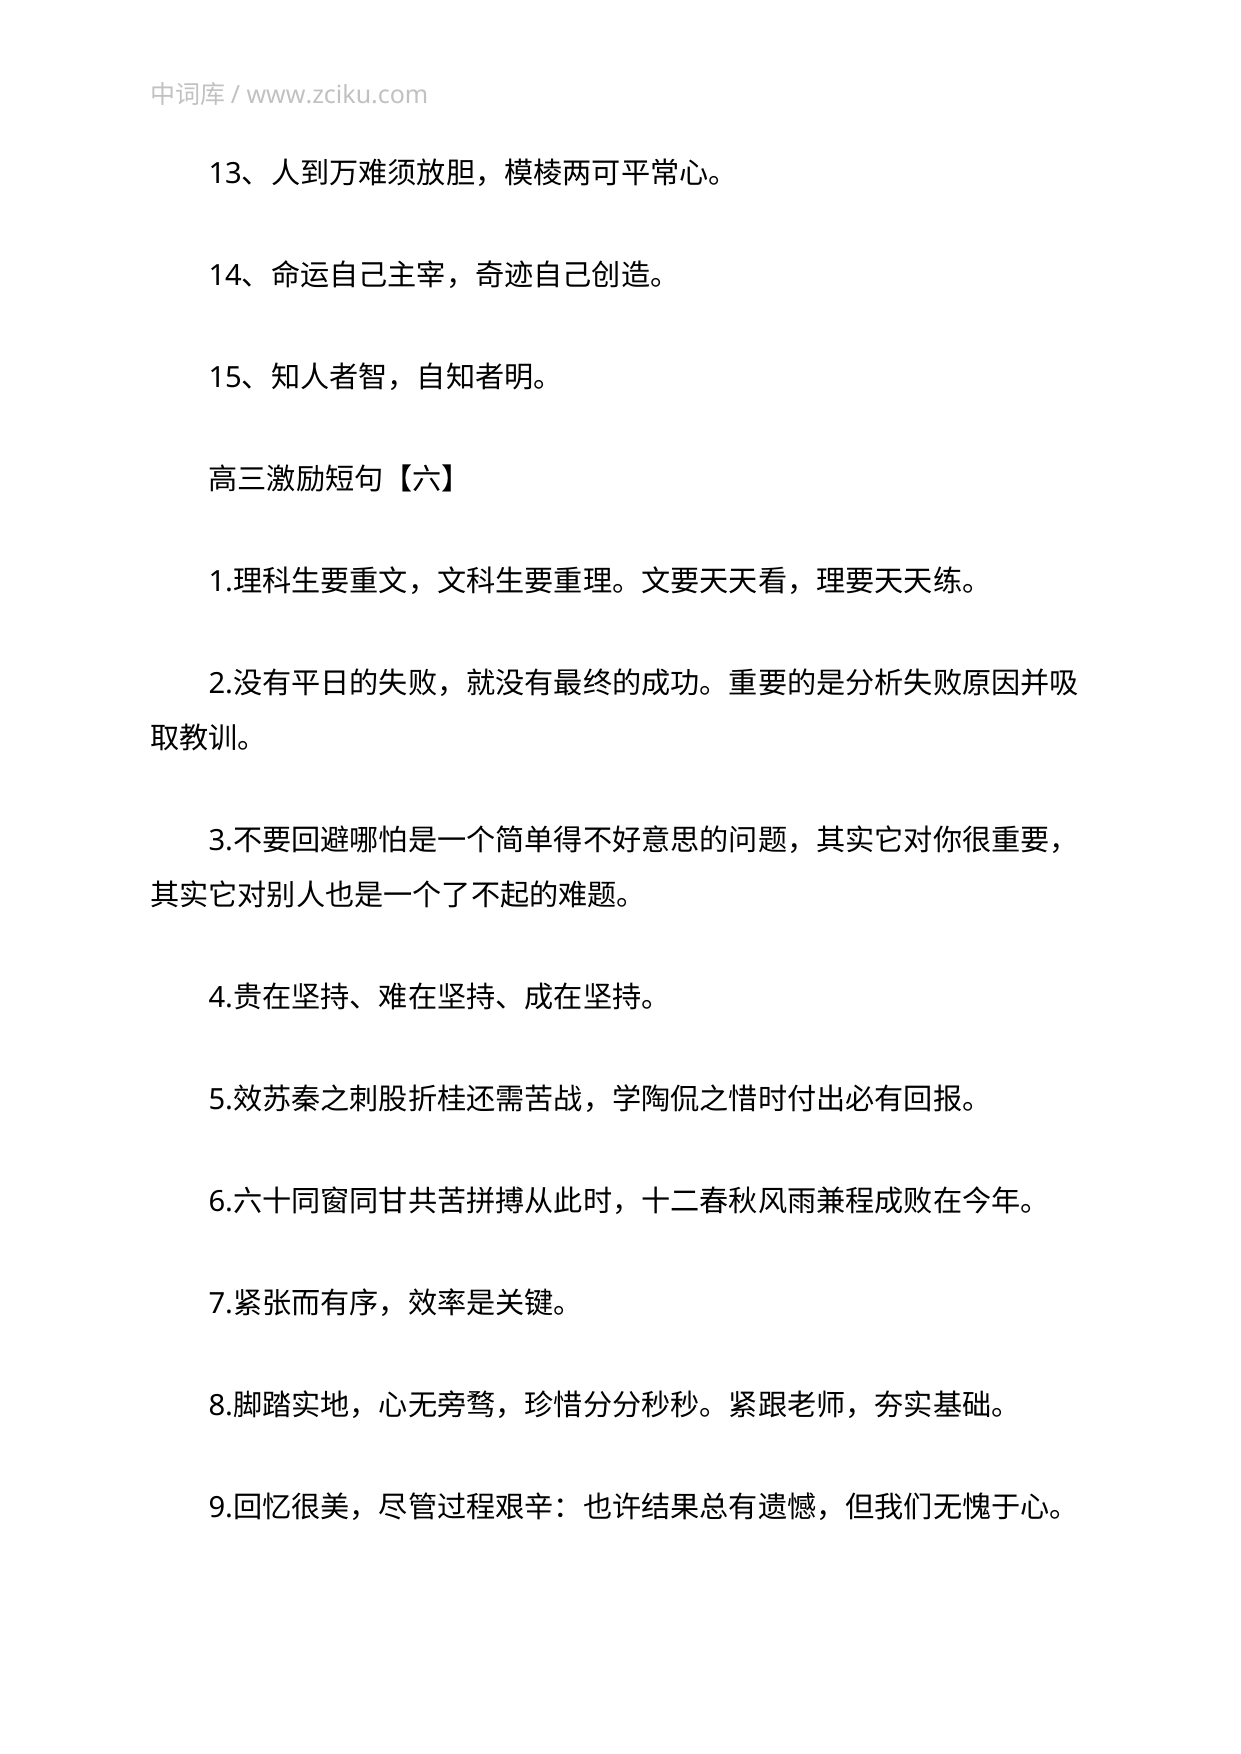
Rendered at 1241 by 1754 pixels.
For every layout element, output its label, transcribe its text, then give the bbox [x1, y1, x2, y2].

text 6.六十同窗同甘共苦拼搏从此时，十二春秋风雨兼程成败在今年。 [150, 1177, 1090, 1219]
text 3.不要回避哪怕是一个简单得不好意思的问题，其实它对你很重要，其实它对别人也是一个了不起的难题。 [150, 816, 1090, 914]
text 15、知人者智，自知者明。 [150, 354, 1090, 396]
text 4.贵在坚持、难在坚持、成在坚持。 [150, 973, 1090, 1016]
text 2.没有平日的失败，就没有最终的成功。重要的是分析失败原因并吸取教训。 [150, 660, 1090, 757]
text 5.效苏秦之刺股折桂还需苦战，学陶侃之惜时付出必有回报。 [150, 1075, 1090, 1118]
text 1.理科生要重文，文科生要重理。文要天天看，理要天天练。 [150, 558, 1090, 600]
text 9.回忆很美，尽管过程艰辛：也许结果总有遗憾，但我们无愧于心。 [150, 1483, 1090, 1526]
text 13、人到万难须放胆，模棱两可平常心。 [150, 150, 1090, 192]
text 7.紧张而有序，效率是关键。 [150, 1279, 1090, 1322]
text 14、命运自己主宰，奇迹自己创造。 [150, 252, 1090, 294]
text 8.脚踏实地，心无旁骛，珍惜分分秒秒。紧跟老师，夯实基础。 [150, 1381, 1090, 1423]
text 高三激励短句【六】 [150, 456, 1090, 498]
